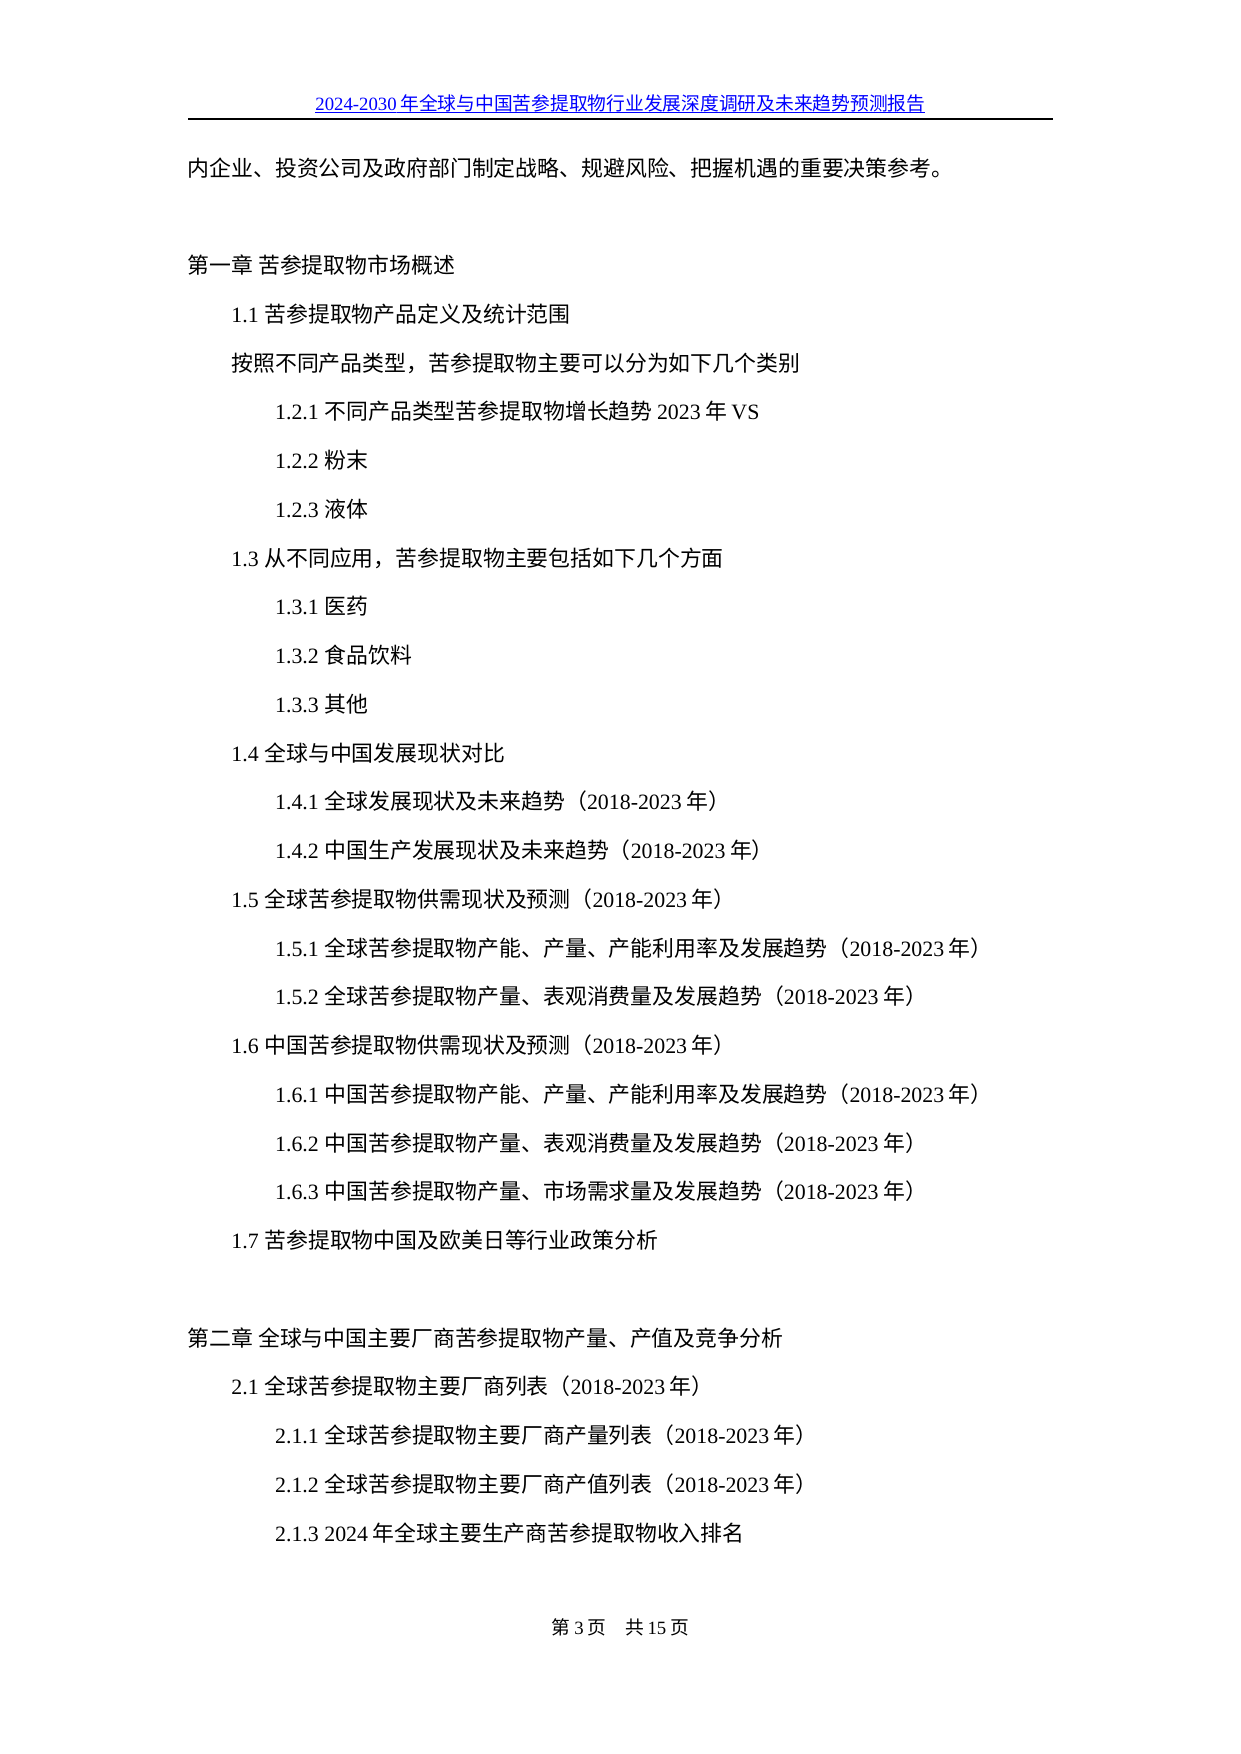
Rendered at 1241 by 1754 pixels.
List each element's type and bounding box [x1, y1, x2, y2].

text [187, 150, 1053, 1548]
